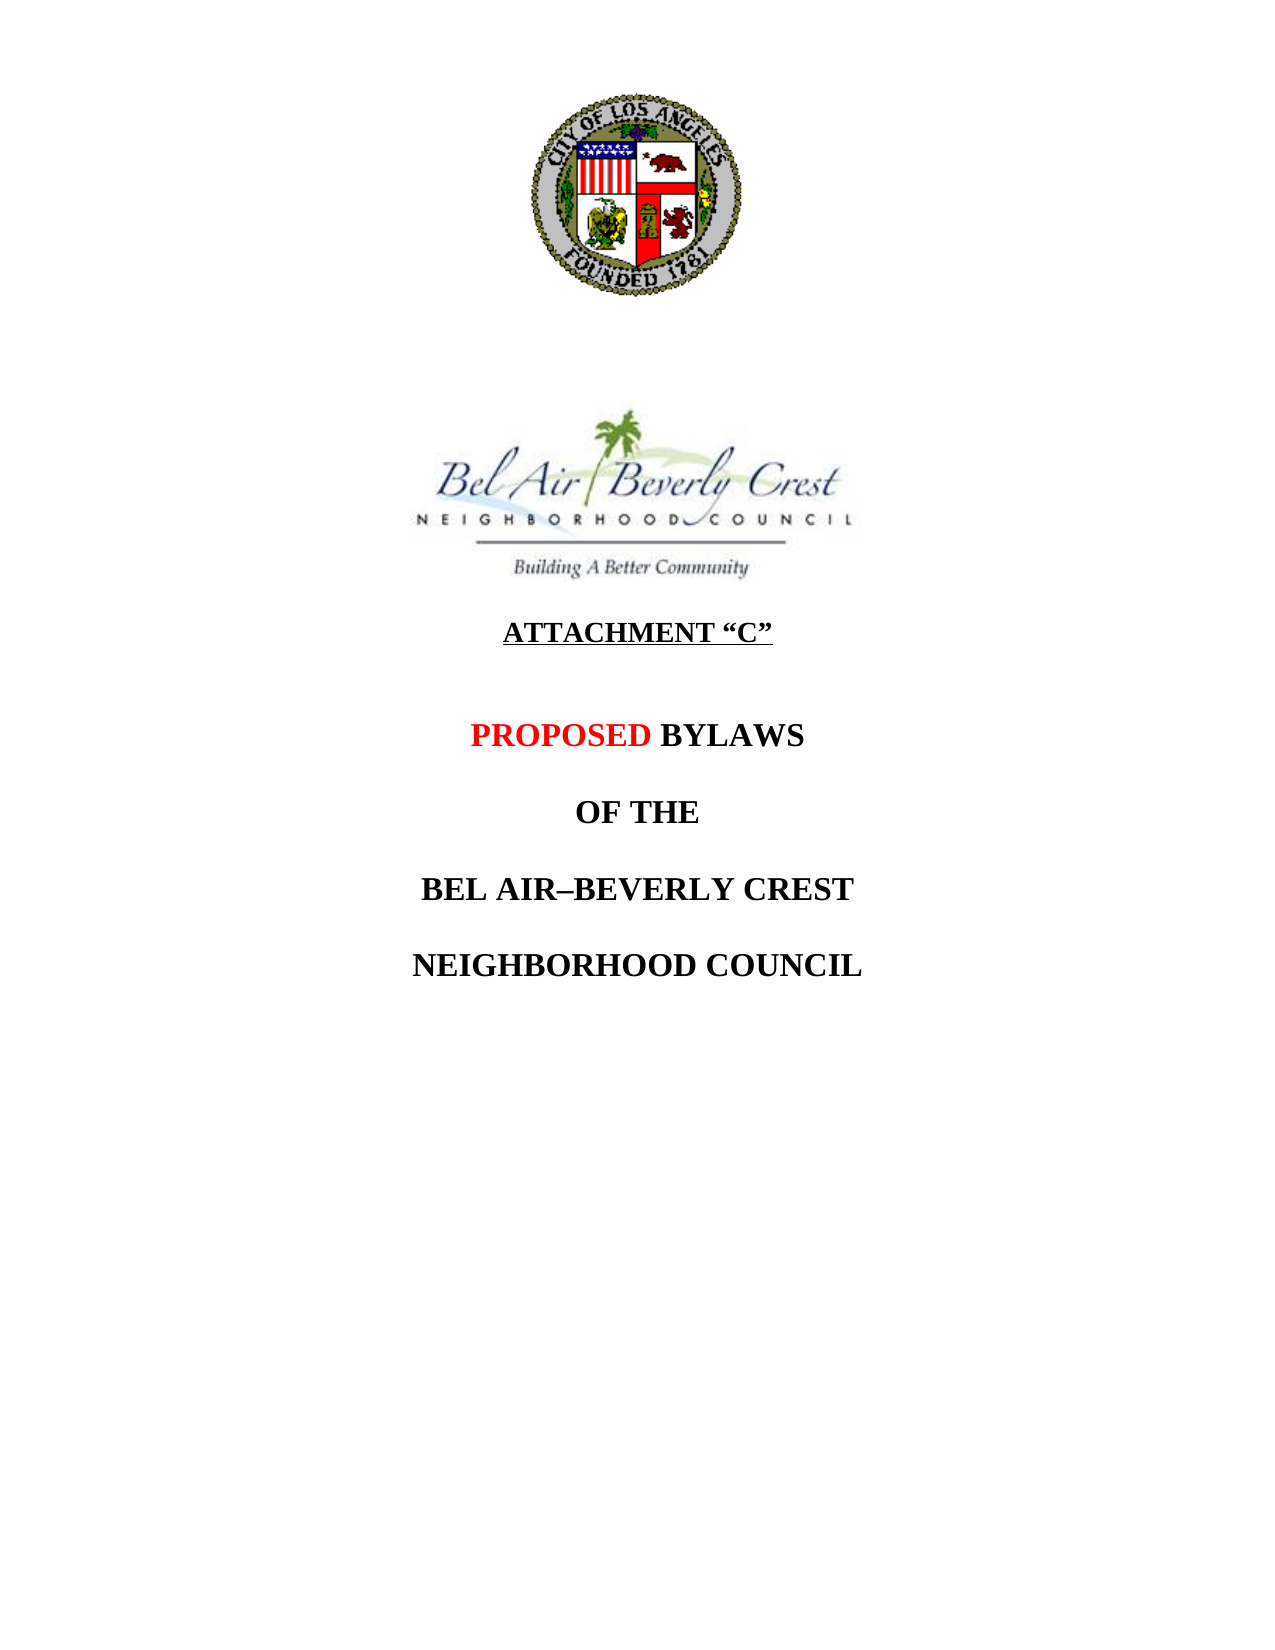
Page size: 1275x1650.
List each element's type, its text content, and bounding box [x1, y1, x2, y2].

text BEL AIR–BEVERLY CREST [150, 869, 1125, 907]
picture [397, 401, 878, 582]
picture [530, 90, 746, 301]
text NEIGHBORHOOD COUNCIL [150, 945, 1125, 984]
text PROPOSED BYLAWS [150, 715, 1125, 754]
text OF THE [150, 792, 1125, 830]
text ATTACHMENT “C” [150, 615, 1125, 648]
